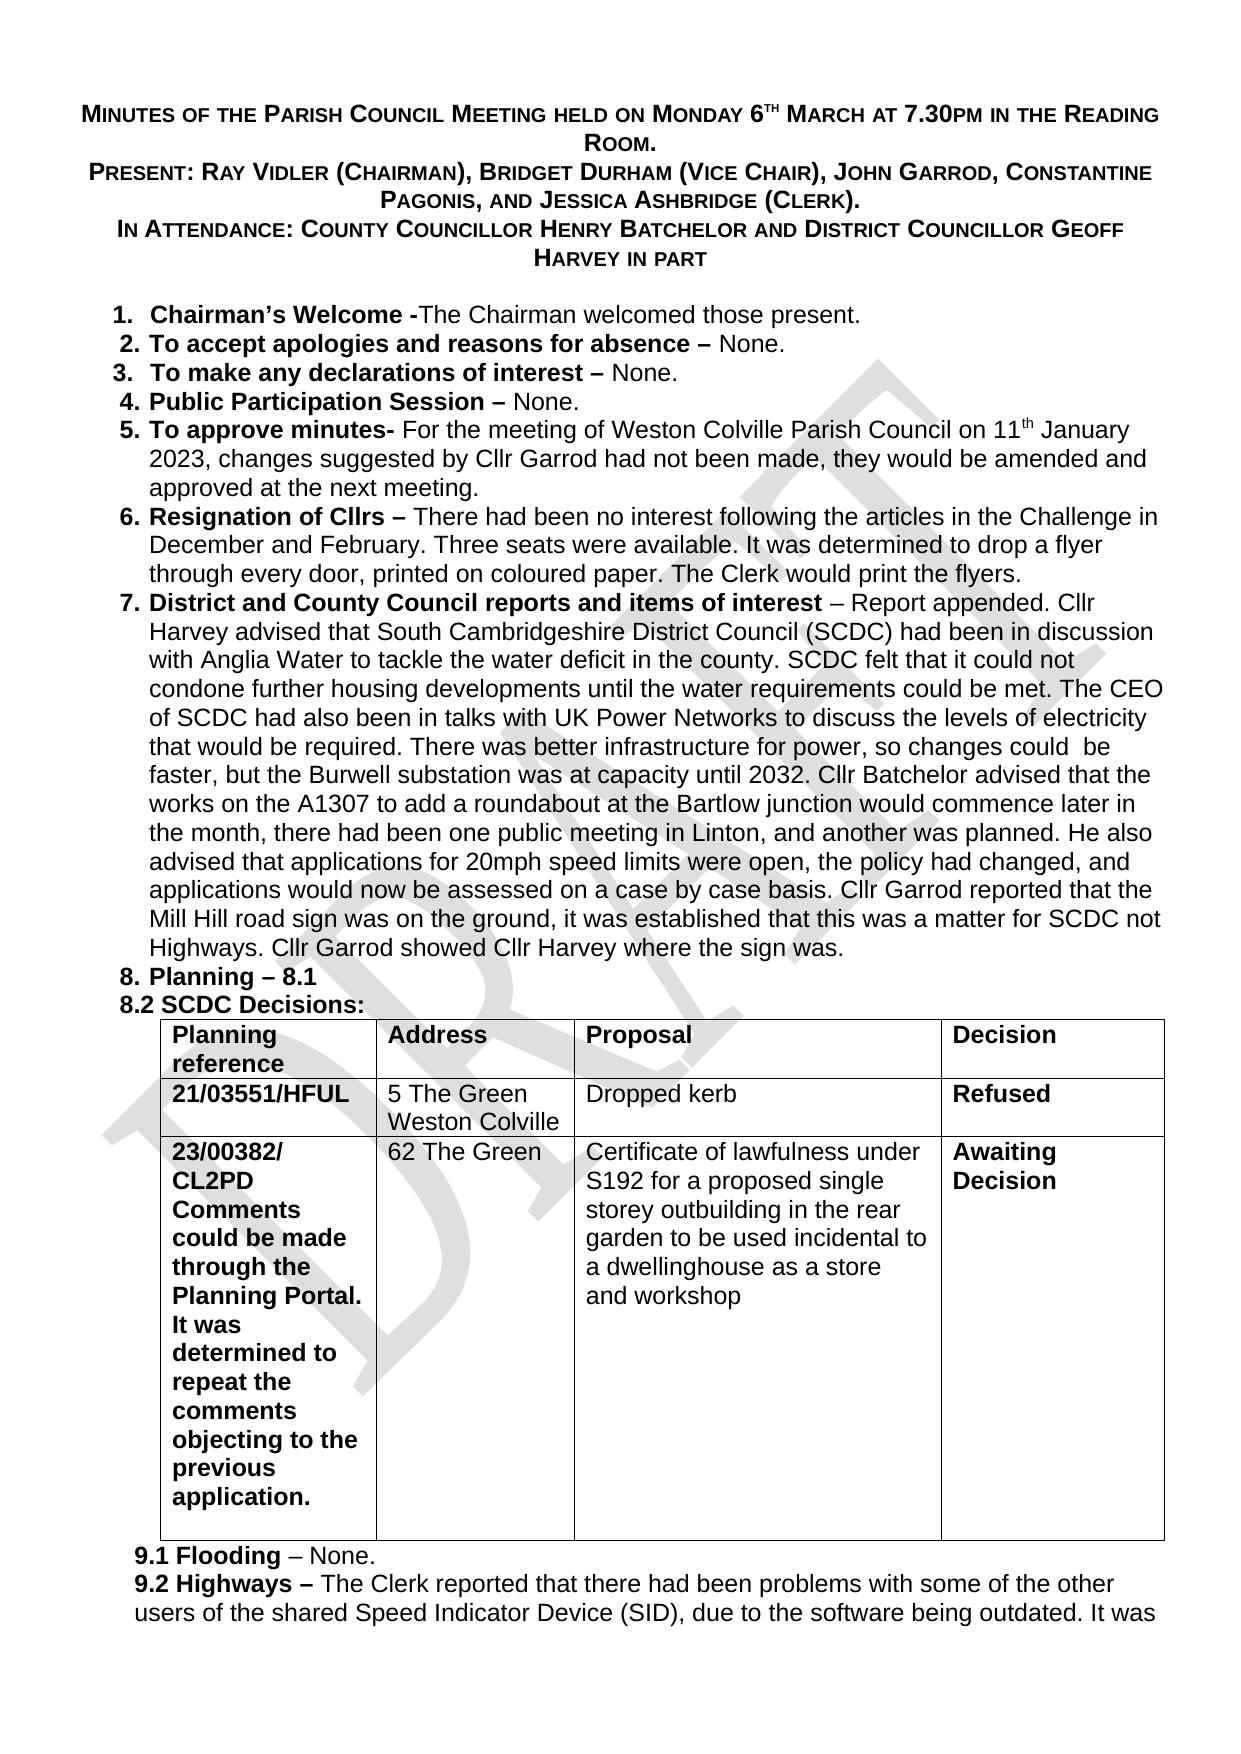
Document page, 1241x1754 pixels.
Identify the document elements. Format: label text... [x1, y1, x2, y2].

list District and County Council reports and items of interest – Report appended. Cllr Harvey advised that South Cambridgeshire District Council (SCDC) had been in discussion with Anglia Water to tackle the water deficit in the county. SCDC felt that it could not condone further housing developments until the water requirements could be met. The CEO of SCDC had also been in talks with UK Power Networks to discuss the levels of electricity that would be required. There was better infrastructure for power, so changes could be faster, but the Burwell substation was at capacity until 2032. Cllr Batchelor advised that the works on the A1307 to add a roundabout at the Bartlow junction would commence later in the month, there had been one public meeting in Linton, and another was planned. He also advised that applications for 20mph speed limits were open, the policy had changed, and applications would now be assessed on a case by case basis. Cllr Garrod reported that the Mill Hill road sign was on the ground, it was established that this was a matter for SCDC not Highways. Cllr Garrod showed Cllr Harvey where the sign was. [119, 588, 1165, 962]
table_cell Dropped kerb [575, 1079, 941, 1136]
list Resignation of Cllrs – There had been no interest following the articles in the Challenge in December and February. Three seats were available. It was determined to drop a flyer through every door, printed on coloured paper. The Clerk would print the flyers. [119, 502, 1165, 588]
text Minutes of the Parish Council Meeting held on Monday 6th March at 7.30pm in the Reading Room. [75, 99, 1165, 157]
table_header Decision [942, 1020, 1164, 1078]
table_cell Awaiting Decision [942, 1137, 1164, 1540]
text In Attendance: County Councillor Henry Batchelor and District Councillor Geoff Harvey in part [75, 214, 1165, 272]
text 9.1 Flooding – None. [134, 1541, 1165, 1569]
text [134, 1569, 1165, 1627]
list Public Participation Session – None. [119, 387, 1165, 415]
table_header Address [377, 1020, 574, 1078]
table_cell Refused [942, 1079, 1164, 1136]
list Chairman’s Welcome -The Chairman welcomed those present. [112, 300, 1165, 329]
table_cell Certificate of lawfulness under S192 for a proposed single storey outbuilding in the rear garden to be used incidental to a dwellinghouse as a store and workshop [575, 1137, 941, 1540]
table_cell 21/03551/HFUL [161, 1079, 376, 1136]
list Planning – 8.1 [119, 962, 1165, 990]
table_cell 23/00382/CL2PD Comments could be made through the Planning Portal. It was determined to repeat the comments objecting to the previous application. [161, 1137, 376, 1540]
list To approve minutes- For the meeting of Weston Colville Parish Council on 11th January 2023, changes suggested by Cllr Garrod had not been made, they would be amended and approved at the next meeting. [119, 415, 1165, 502]
table_header Proposal [575, 1020, 941, 1078]
text 8.2 SCDC Decisions: [119, 990, 1165, 1019]
text Present: Ray Vidler (Chairman), Bridget Durham (Vice Chair), John Garrod, Constantine Pagonis, and Jessica Ashbridge (Clerk). [75, 157, 1165, 214]
table_header Planning reference [161, 1020, 376, 1078]
list To make any declarations of interest – None. [112, 358, 1165, 387]
list To accept apologies and reasons for absence – None. [119, 329, 1165, 358]
table_cell 62 The Green [377, 1137, 574, 1540]
table_cell 5 The Green Weston Colville [377, 1079, 574, 1136]
